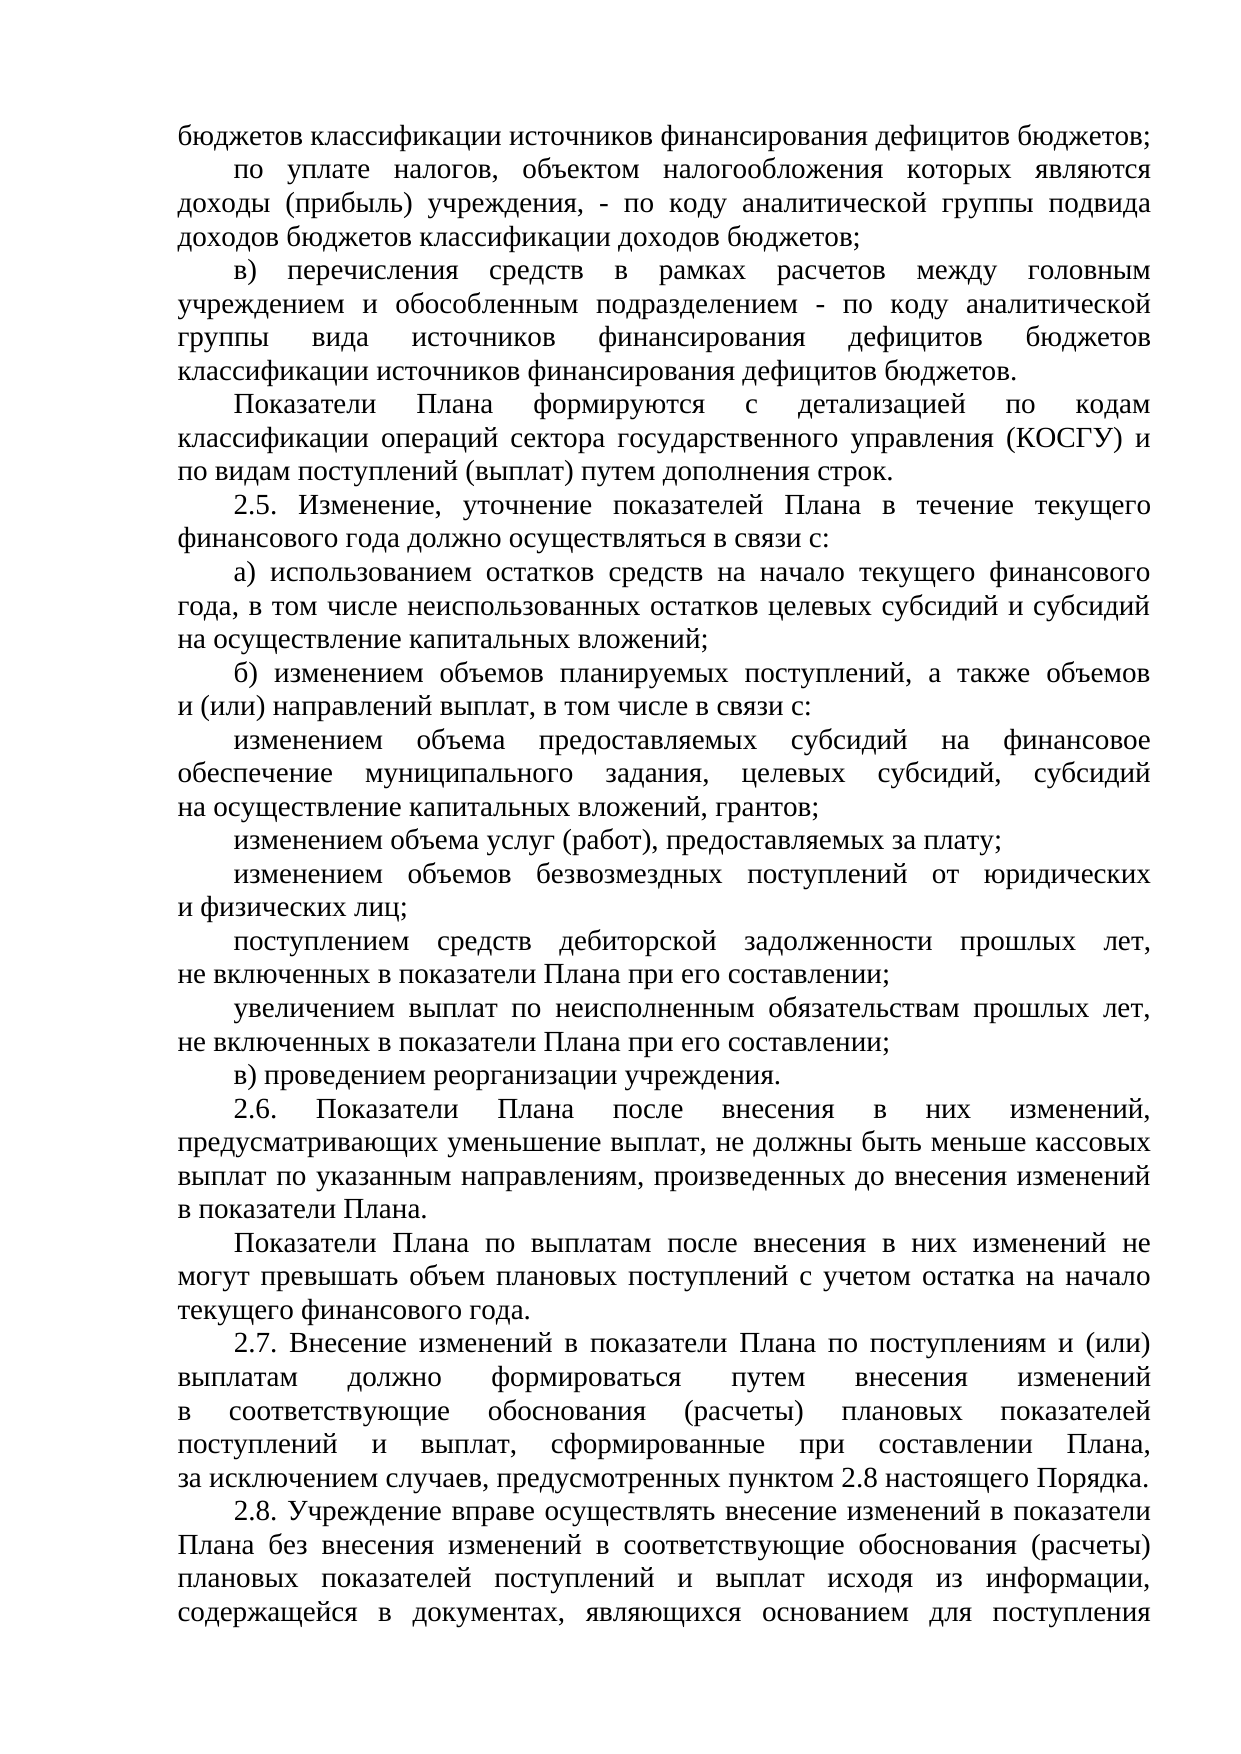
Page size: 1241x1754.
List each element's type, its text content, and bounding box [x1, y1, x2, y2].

text б) изменением объемов планируемых поступлений, а также объемов и (или) направлений выплат, в том числе в связи с: [177, 655, 1152, 722]
text изменением объема услуг (работ), предоставляемых за плату; [177, 822, 1152, 856]
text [177, 1493, 1152, 1627]
text Показатели Плана формируются с детализацией по кодам классификации операций сектора государственного управления (КОСГУ) и по видам поступлений (выплат) путем дополнения строк. [177, 386, 1152, 487]
text увеличением выплат по неисполненным обязательствам прошлых лет, не включенных в показатели Плана при его составлении; [177, 990, 1152, 1057]
text Показатели Плана по выплатам после внесения в них изменений не могут превышать объем плановых поступлений с учетом остатка на начало текущего финансового года. [177, 1225, 1152, 1326]
text в) перечисления средств в рамках расчетов между головным учреждением и обособленным подразделением - по коду аналитической группы вида источников финансирования дефицитов бюджетов классификации источников финансирования дефицитов бюджетов. [177, 252, 1152, 386]
text 2.5. Изменение, уточнение показателей Плана в течение текущего финансового года должно осуществляться в связи с: [177, 487, 1152, 554]
text а) использованием остатков средств на начало текущего финансового года, в том числе неиспользованных остатков целевых субсидий и субсидий на осуществление капитальных вложений; [177, 554, 1152, 655]
text изменением объема предоставляемых субсидий на финансовое обеспечение муниципального задания, целевых субсидий, субсидий на осуществление капитальных вложений, грантов; [177, 722, 1152, 822]
text 2.7. Внесение изменений в показатели Плана по поступлениям и (или) выплатам должно формироваться путем внесения изменений в соответствующие обоснования (расчеты) плановых показателей поступлений и выплат, сформированные при составлении Плана, за исключением случаев, предусмотренных пунктом 2.8 настоящего Порядка. [177, 1326, 1152, 1493]
text по уплате налогов, объектом налогообложения которых являются доходы (прибыль) учреждения, - по коду аналитической группы подвида доходов бюджетов классификации доходов бюджетов; [177, 152, 1152, 252]
text 2.6. Показатели Плана после внесения в них изменений, предусматривающих уменьшение выплат, не должны быть меньше кассовых выплат по указанным направлениям, произведенных до внесения изменений в показатели Плана. [177, 1091, 1152, 1225]
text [177, 118, 1152, 152]
text поступлением средств дебиторской задолженности прошлых лет, не включенных в показатели Плана при его составлении; [177, 923, 1152, 990]
text изменением объемов безвозмездных поступлений от юридических и физических лиц; [177, 856, 1152, 923]
text в) проведением реорганизации учреждения. [177, 1057, 1152, 1091]
